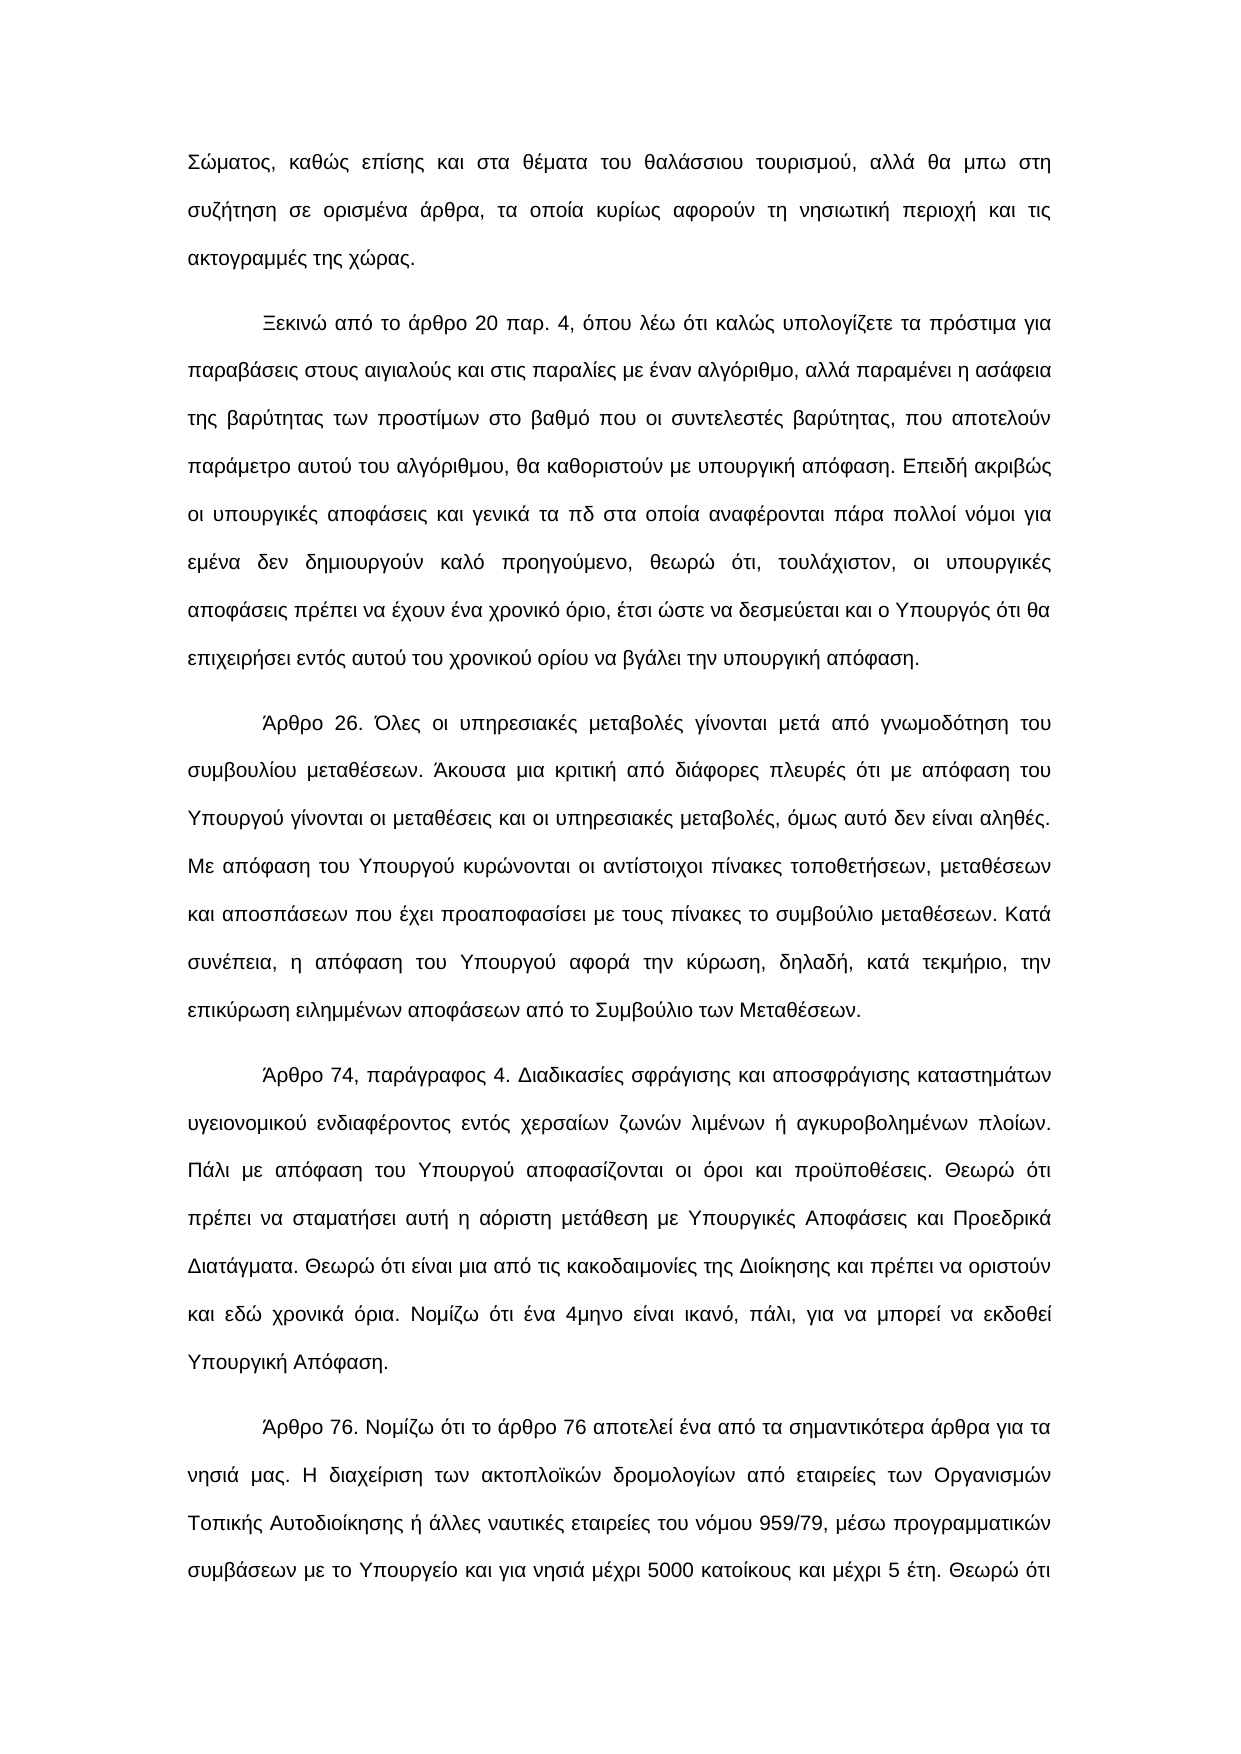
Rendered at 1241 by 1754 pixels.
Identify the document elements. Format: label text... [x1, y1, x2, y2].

text Ξεκινώ από το άρθρο 20 παρ. 4, όπου λέω ότι καλώς υπολογίζετε τα πρόστιμα για παραβάσεις στους αιγιαλούς και στις παραλίες με έναν αλγόριθμο, αλλά παραμένει η ασάφεια της βαρύτητας των προστίμων στο βαθμό που οι συντελεστές βαρύτητας, που αποτελούν παράμετρο αυτού του αλγόριθμου, θα καθοριστούν με υπουργική απόφαση. Επειδή ακριβώς οι υπουργικές αποφάσεις και γενικά τα πδ στα οποία αναφέρονται πάρα πολλοί νόμοι για εμένα δεν δημιουργούν καλό προηγούμενο, θεωρώ ότι, τουλάχιστον, οι υπουργικές αποφάσεις πρέπει να έχουν ένα χρονικό όριο, έτσι ώστε να δεσμεύεται και ο Υπουργός ότι θα επιχειρήσει εντός αυτού του χρονικού ορίου να βγάλει την υπουργική απόφαση. [187, 310, 1053, 670]
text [187, 1414, 1053, 1582]
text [187, 150, 1053, 270]
text Άρθρο 26. Όλες οι υπηρεσιακές μεταβολές γίνονται μετά από γνωμοδότηση του συμβουλίου μεταθέσεων. Άκουσα μια κριτική από διάφορες πλευρές ότι με απόφαση του Υπουργού γίνονται οι μεταθέσεις και οι υπηρεσιακές μεταβολές, όμως αυτό δεν είναι αληθές. Με απόφαση του Υπουργού κυρώνονται οι αντίστοιχοι πίνακες τοποθετήσεων, μεταθέσεων και αποσπάσεων που έχει προαποφασίσει με τους πίνακες το συμβούλιο μεταθέσεων. Κατά συνέπεια, η απόφαση του Υπουργού αφορά την κύρωση, δηλαδή, κατά τεκμήριο, την επικύρωση ειλημμένων αποφάσεων από το Συμβούλιο των Μεταθέσεων. [187, 710, 1053, 1022]
text Άρθρο 74, παράγραφος 4. Διαδικασίες σφράγισης και αποσφράγισης καταστημάτων υγειονομικού ενδιαφέροντος εντός χερσαίων ζωνών λιμένων ή αγκυροβολημένων πλοίων. Πάλι με απόφαση του Υπουργού αποφασίζονται οι όροι και προϋποθέσεις. Θεωρώ ότι πρέπει να σταματήσει αυτή η αόριστη μετάθεση με Υπουργικές Αποφάσεις και Προεδρικά Διατάγματα. Θεωρώ ότι είναι μια από τις κακοδαιμονίες της Διοίκησης και πρέπει να οριστούν και εδώ χρονικά όρια. Νομίζω ότι ένα 4μηνο είναι ικανό, πάλι, για να μπορεί να εκδοθεί Υπουργική Απόφαση. [187, 1062, 1053, 1374]
